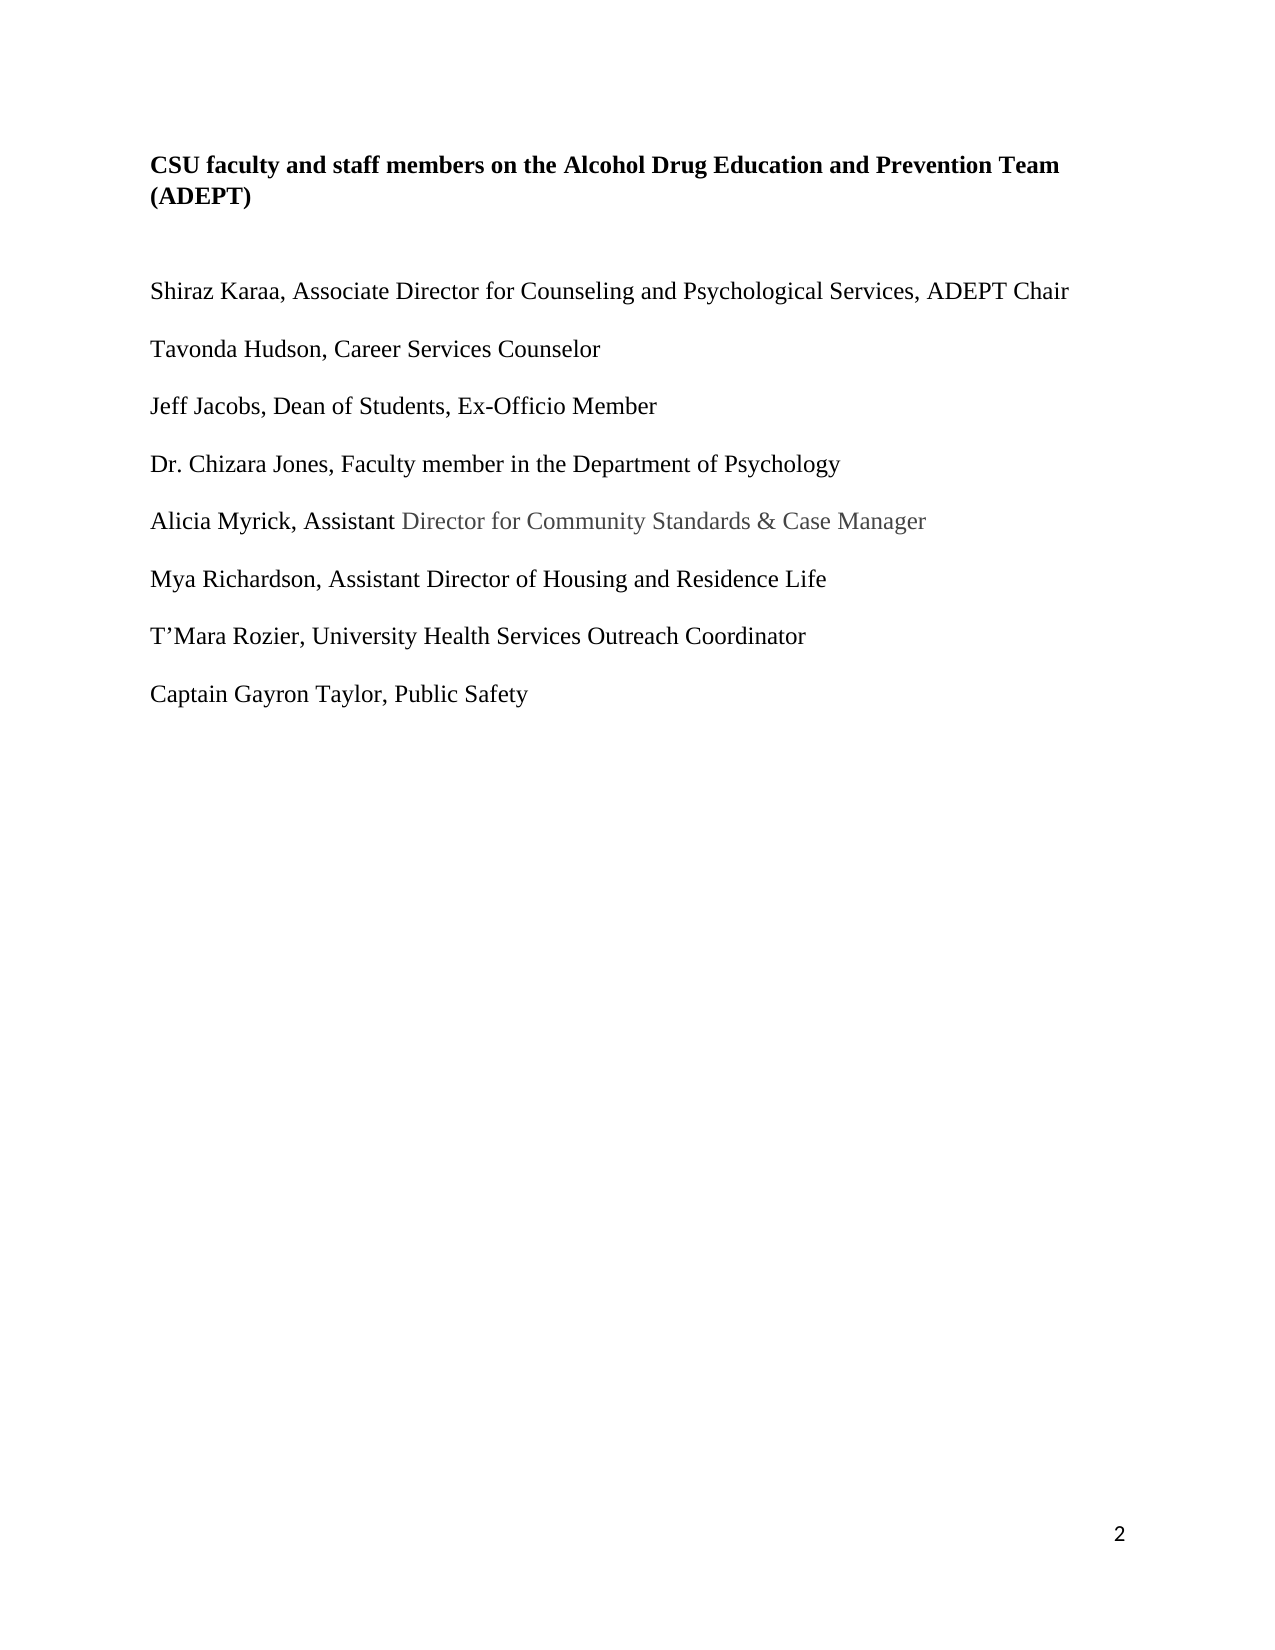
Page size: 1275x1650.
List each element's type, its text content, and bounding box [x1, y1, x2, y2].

text Captain Gayron Taylor, Public Safety [150, 679, 1125, 708]
text Mya Richardson, Assistant Director of Housing and Residence Life [150, 564, 1125, 593]
text Dr. Chizara Jones, Faculty member in the Department of Psychology [150, 449, 1125, 478]
text Jeff Jacobs, Dean of Students, Ex-Officio Member [150, 391, 1125, 420]
text Alicia Myrick, Assistant Director for Community Standards & Case Manager [150, 506, 1125, 535]
text Shiraz Karaa, Associate Director for Counseling and Psychological Services, ADEPT Chair [150, 276, 1125, 305]
text CSU faculty and staff members on the Alcohol Drug Education and Prevention Team (ADEPT) [150, 150, 1125, 210]
text Tavonda Hudson, Career Services Counselor [150, 334, 1125, 363]
text T’Mara Rozier, University Health Services Outreach Coordinator [150, 621, 1125, 650]
